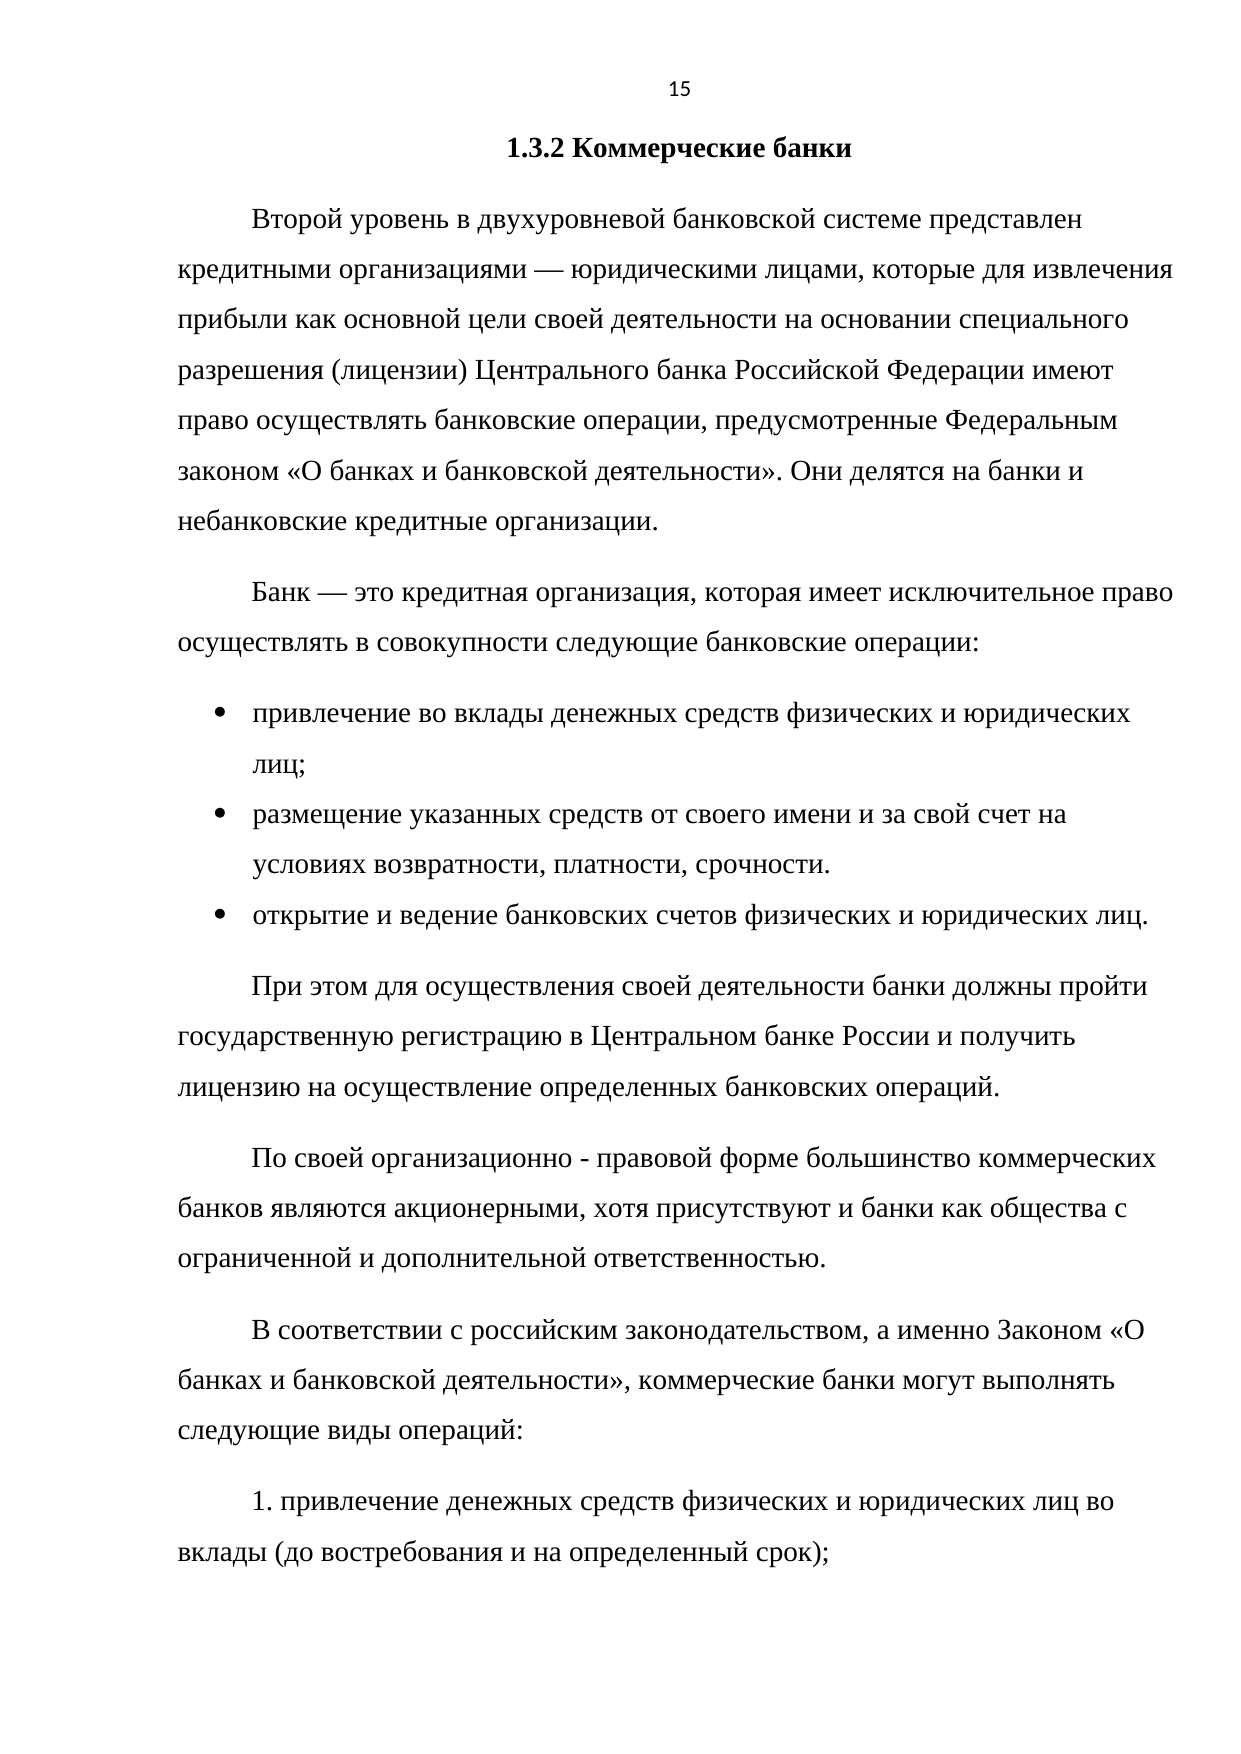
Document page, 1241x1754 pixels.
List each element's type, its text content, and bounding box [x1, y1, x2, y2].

list привлечение во вклады денежных средств физических и юридических лиц; [215, 696, 1181, 779]
text 1. привлечение денежных средств физических и юридических лиц во вклады (до востребования и на определенный срок); [177, 1483, 1181, 1567]
text Второй уровень в двухуровневой банковской системе представлен кредитными организациями — юридическими лицами, которые для извлечения прибыли как основной цели своей деятельности на основании специального разрешения (лицензии) Центрального банка Российской Федерации имеют право осуществлять банковские операции, предусмотренные Федеральным законом «О банках и банковской деятельности». Они делятся на банки и небанковские кредитные организации. [177, 201, 1181, 536]
text При этом для осуществления своей деятельности банки должны пройти государственную регистрацию в Центральном банке России и получить лицензию на осуществление определенных банковских операций. [177, 968, 1181, 1102]
list открытие и ведение банковских счетов физических и юридических лиц. [215, 897, 1181, 931]
text 1.3.2 Коммерческие банки [177, 130, 1181, 163]
text Банк — это кредитная организация, которая имеет исключительное право осуществлять в совокупности следующие банковские операции: [177, 574, 1181, 658]
text По своей организационно - правовой форме большинство коммерческих банков являются акционерными, хотя присутствуют и банки как общества с ограниченной и дополнительной ответственностью. [177, 1140, 1181, 1274]
text В соответствии с российским законодательством, а именно Законом «О банках и банковской деятельности», коммерческие банки могут выполнять следующие виды операций: [177, 1312, 1181, 1446]
list размещение указанных средств от своего имени и за свой счет на условиях возвратности, платности, срочности. [215, 796, 1181, 880]
